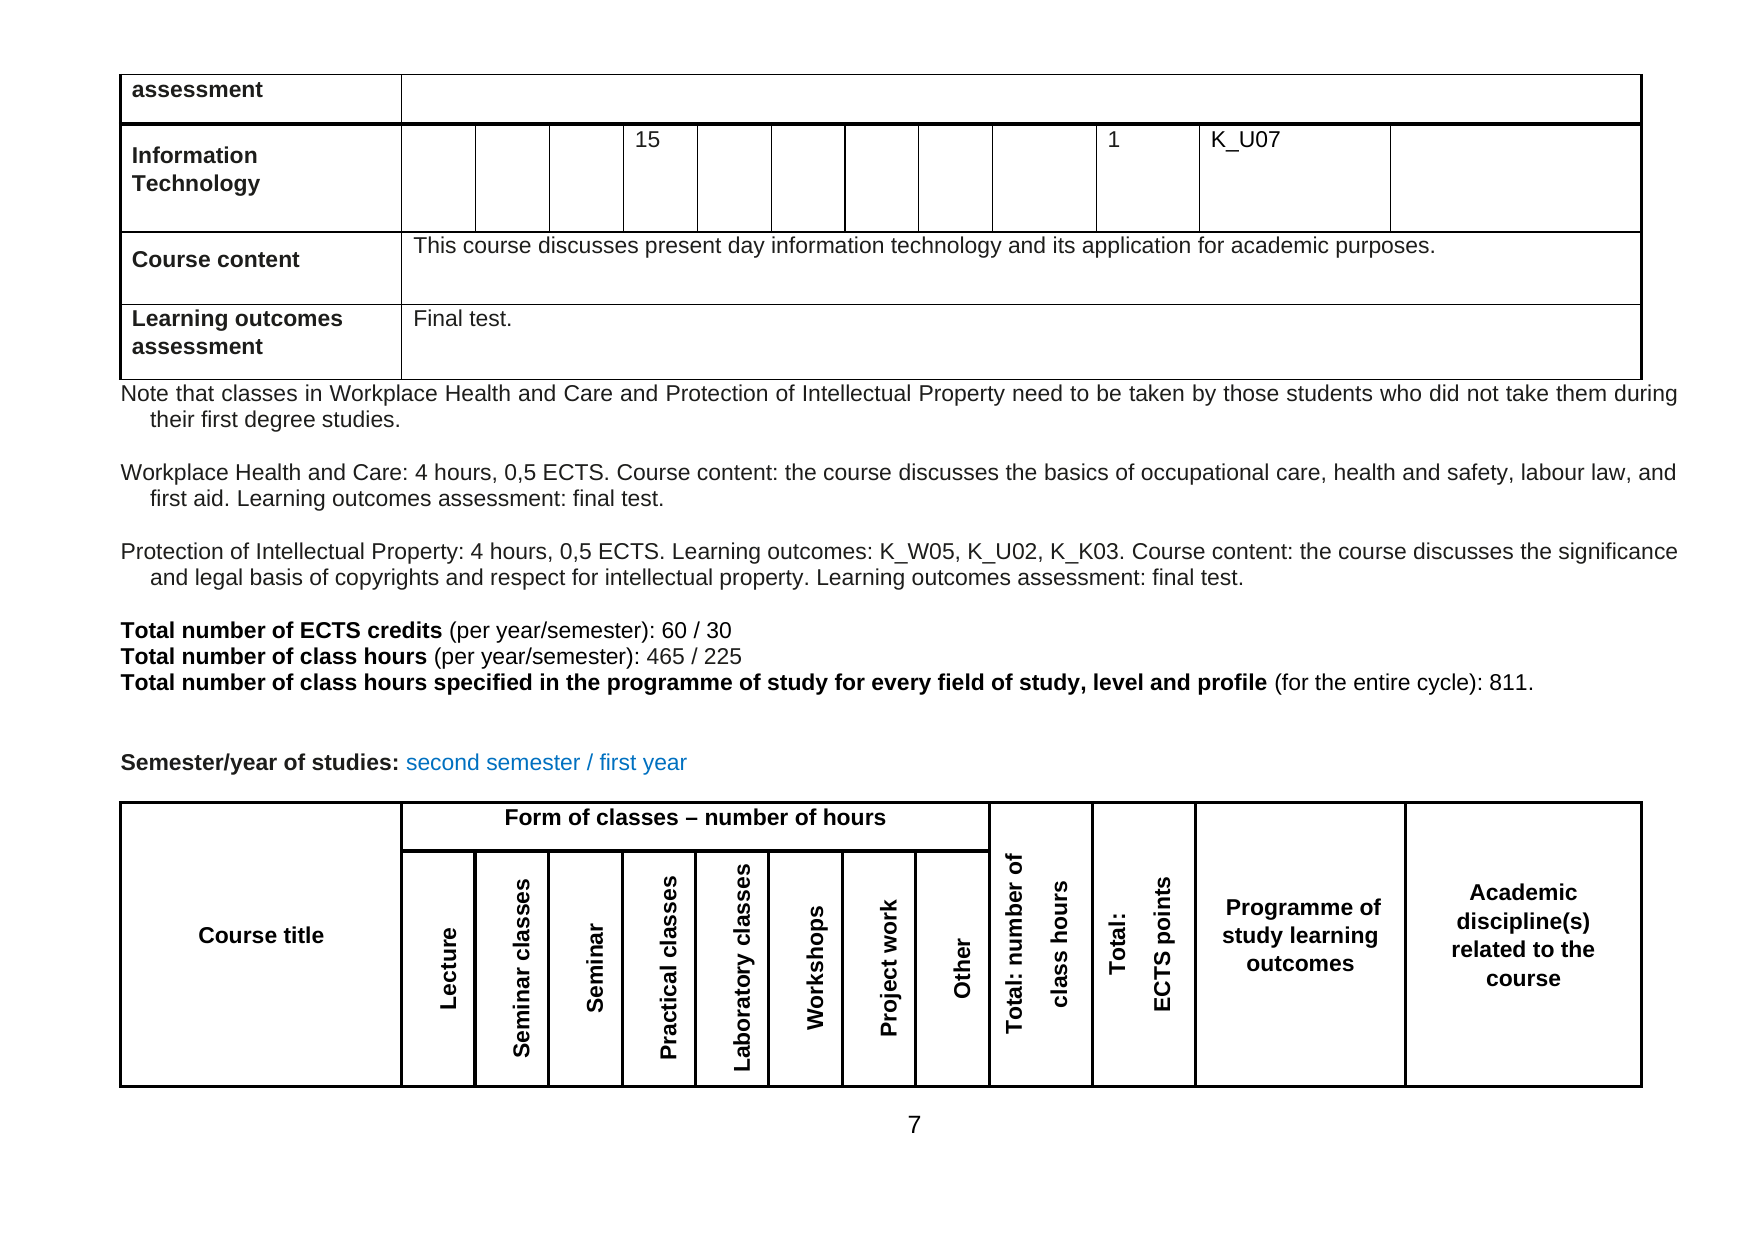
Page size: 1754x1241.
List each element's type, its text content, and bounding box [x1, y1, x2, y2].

text Total number of class hours specified in the programme of study for every field of study, level and profile (for the entire cycle): 811. [120, 669, 1679, 696]
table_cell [122, 75, 401, 122]
text Total number of ECTS credits (per year/semester): 60 / 30 [120, 617, 1679, 643]
table_cell Other [917, 853, 988, 1085]
table_header [919, 126, 992, 231]
table_header [1391, 126, 1640, 231]
table_header [402, 126, 475, 231]
table_cell Practical classes [624, 853, 694, 1085]
table_cell Seminar classes [477, 853, 547, 1085]
table_header [772, 126, 844, 231]
text Note that classes in Workplace Health and Care and Protection of Intellectual Property need to be taken by those students who did not take them during their first degree studies. [120, 379, 1679, 432]
table_cell Lecture [403, 853, 473, 1085]
table_header [550, 126, 623, 231]
table_cell Laboratory classes [697, 853, 767, 1085]
table_header 1 [1097, 126, 1199, 231]
text Protection of Intellectual Property: 4 hours, 0,5 ECTS. Learning outcomes: K_W05, K_U02, K_K03. Course content: the course discusses the significance and legal basis of copyrights and respect for intellectual property. Learning outcomes assessment: final test. [120, 538, 1679, 590]
table_header Total: number of class hours [991, 804, 1091, 1085]
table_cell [402, 75, 1640, 122]
text Total number of class hours (per year/semester): 465 / 225 [120, 643, 1679, 669]
table_cell Course content [122, 233, 401, 304]
table_header Programme of study learning outcomes [1197, 804, 1404, 1085]
table_header Academic discipline(s) related to the course [1407, 804, 1640, 1085]
table_header [993, 126, 1096, 231]
table_cell Project work [844, 853, 914, 1085]
table_header [698, 126, 771, 231]
table_cell Learning outcomes assessment [122, 305, 401, 378]
text Semester/year of studies: second semester / first year [120, 748, 1679, 775]
table_cell Workshops [770, 853, 841, 1085]
table_cell This course discusses present day information technology and its application for academic purposes. [402, 233, 1640, 304]
table_header Total: ECTS points [1094, 804, 1194, 1085]
table_header [476, 126, 549, 231]
table_cell Seminar [550, 853, 621, 1085]
table_header Form of classes – number of hours [403, 804, 988, 849]
table_cell Final test. [402, 305, 1640, 378]
table_header Information Technology [122, 126, 401, 231]
table_header 15 [624, 126, 697, 231]
table_header [846, 126, 918, 231]
table_header K_U07 [1200, 126, 1390, 231]
table_header Course title [122, 804, 400, 1085]
text Workplace Health and Care: 4 hours, 0,5 ECTS. Course content: the course discusses the basics of occupational care, health and safety, labour law, and first aid. Learning outcomes assessment: final test. [120, 458, 1679, 511]
